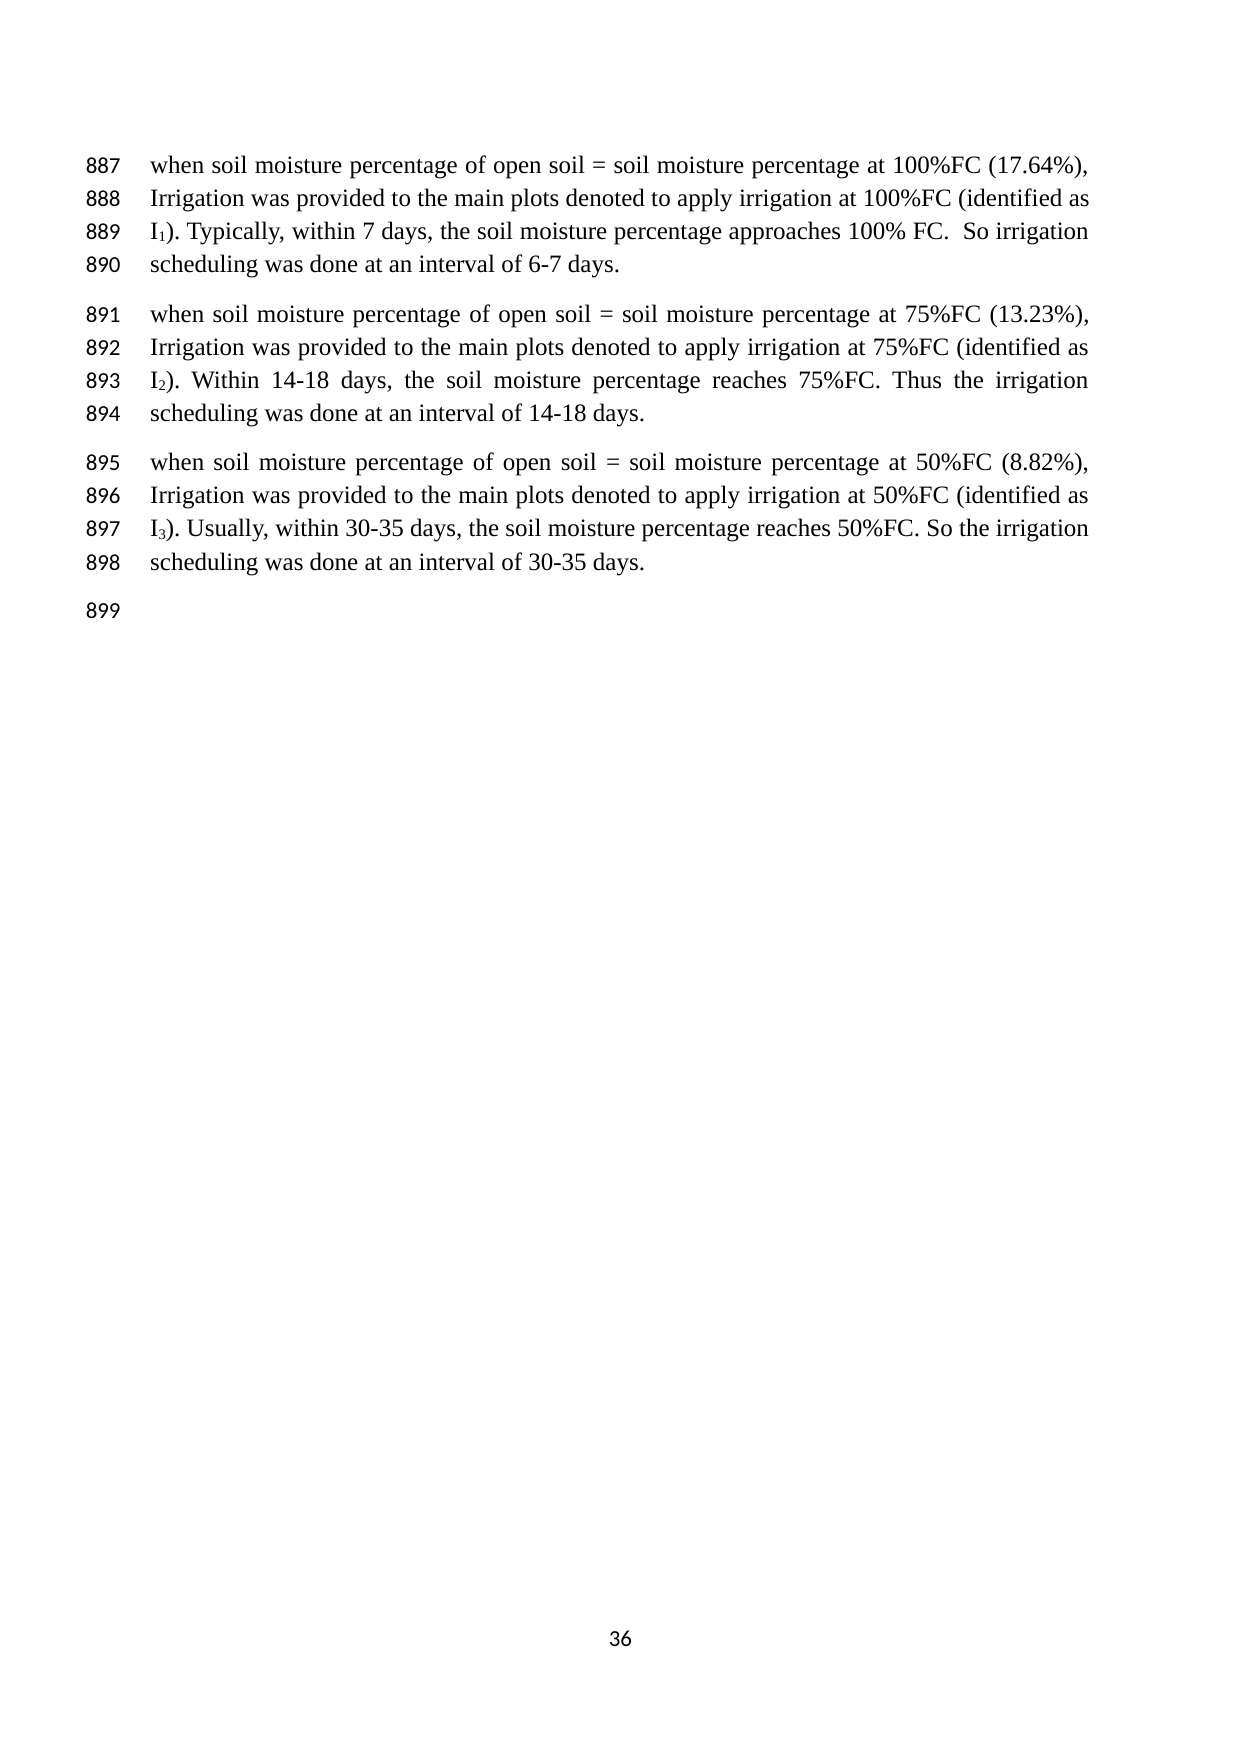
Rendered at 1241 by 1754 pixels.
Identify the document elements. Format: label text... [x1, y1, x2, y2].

text when soil moisture percentage of open soil = soil moisture percentage at 75%FC (13.23%), Irrigation was provided to the main plots denoted to apply irrigation at 75%FC (identified as I2). Within 14-18 days, the soil moisture percentage reaches 75%FC. Thus the irrigation scheduling was done at an interval of 14-18 days. [150, 299, 1090, 427]
text when soil moisture percentage of open soil = soil moisture percentage at 50%FC (8.82%), Irrigation was provided to the main plots denoted to apply irrigation at 50%FC (identified as I3). Usually, within 30-35 days, the soil moisture percentage reaches 50%FC. So the irrigation scheduling was done at an interval of 30-35 days. [150, 447, 1090, 575]
text when soil moisture percentage of open soil = soil moisture percentage at 100%FC (17.64%), Irrigation was provided to the main plots denoted to apply irrigation at 100%FC (identified as I1). Typically, within 7 days, the soil moisture percentage approaches 100% FC. So irrigation scheduling was done at an interval of 6-7 days. [150, 150, 1090, 278]
